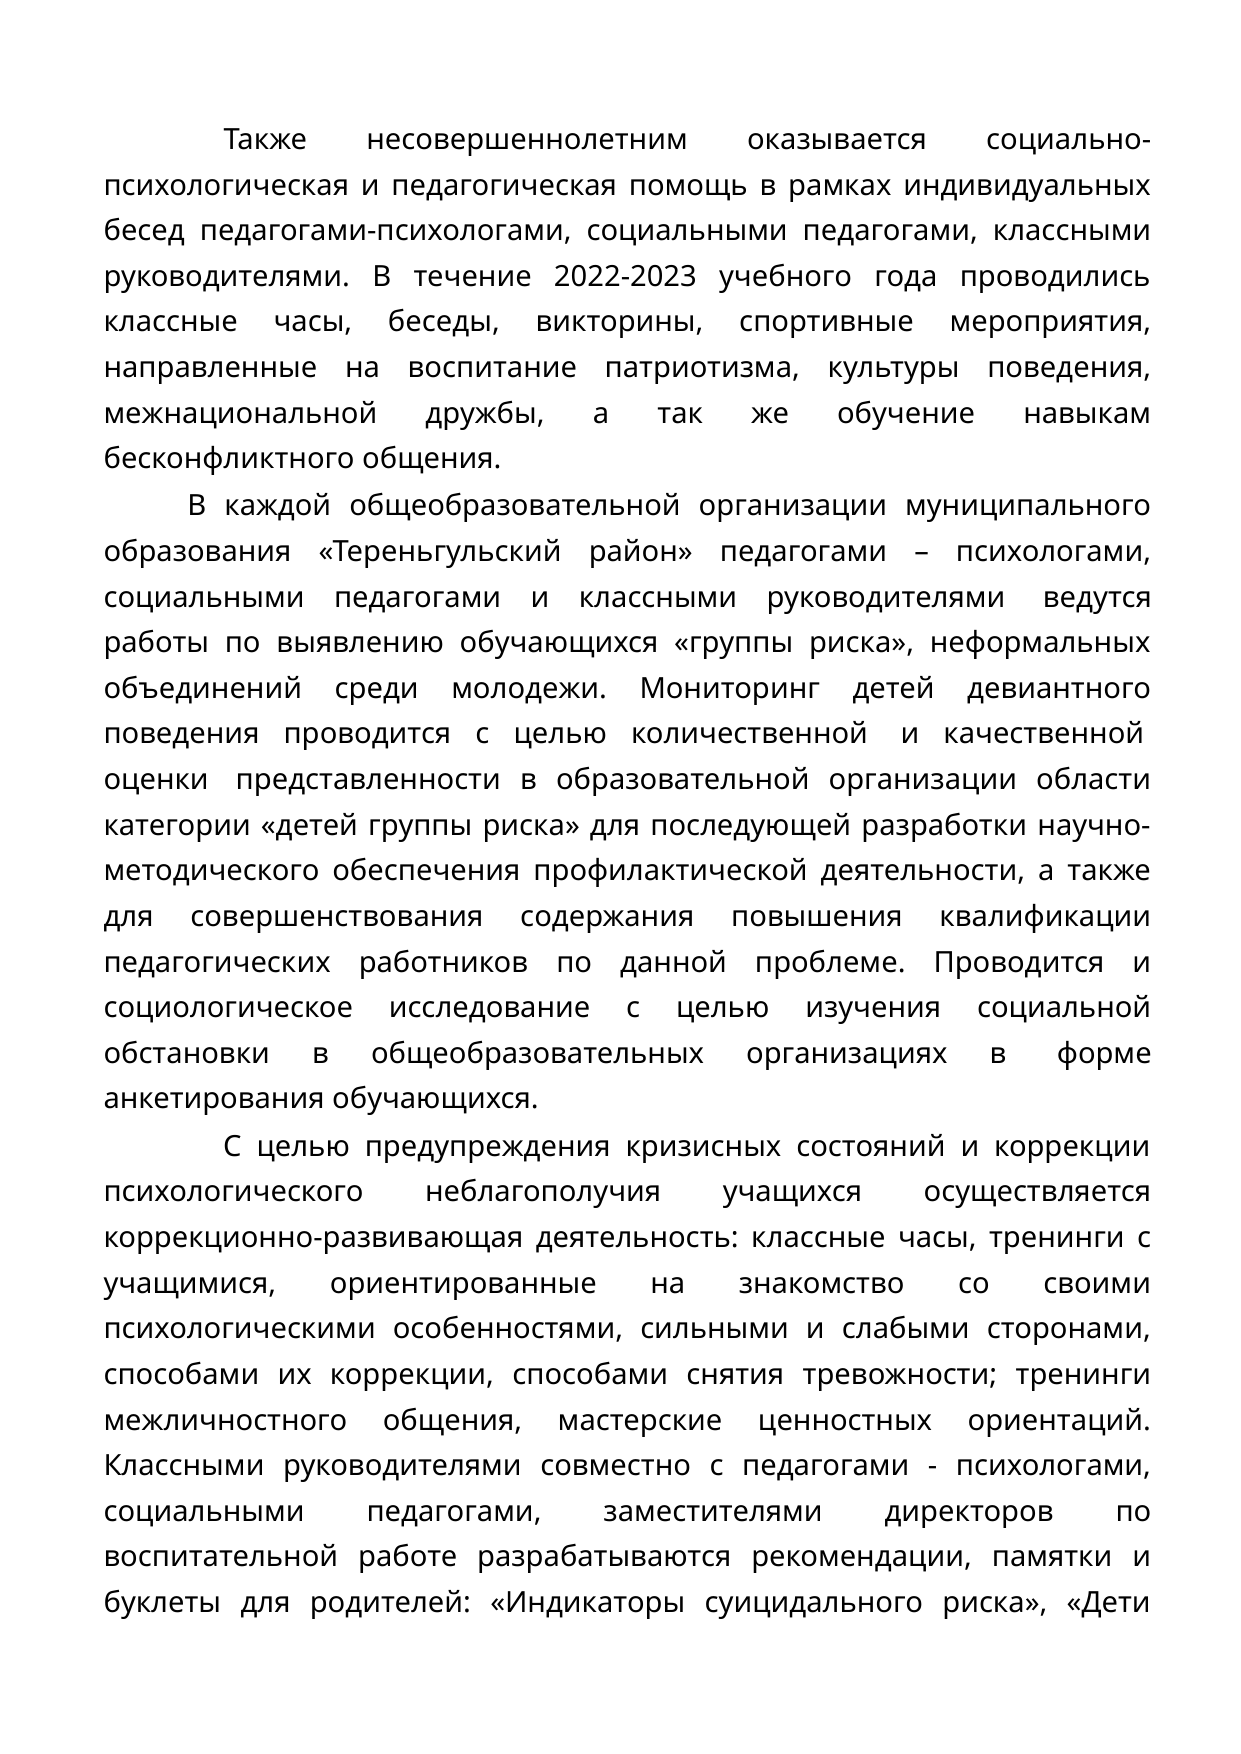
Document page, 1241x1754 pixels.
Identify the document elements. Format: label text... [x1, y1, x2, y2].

text Также несовершеннолетним оказывается социально-психологическая и педагогическая помощь в рамках индивидуальных бесед педагогами-психологами, социальными педагогами, классными руководителями. В течение 2022-2023 учебного года проводились классные часы, беседы, викторины, спортивные мероприятия, направленные на воспитание патриотизма, культуры поведения, межнациональной дружбы, а так же обучение навыкам бесконфликтного общения. [103, 118, 1152, 477]
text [103, 1125, 1152, 1621]
text В каждой общеобразовательной организации муниципального образования «Тереньгульский район» педагогами – психологами, социальными педагогами и классными руководителями ведутся работы по выявлению обучающихся «группы риска», неформальных объединений среди молодежи. Мониторинг детей девиантного поведения проводится с целью количественной и качественной оценки представленности в образовательной организации области категории «детей группы риска» для последующей разработки научно-методического обеспечения профилактической деятельности, а также для совершенствования содержания повышения квалификации педагогических работников по данной проблеме. Проводится и социологическое исследование с целью изучения социальной обстановки в общеобразовательных организациях в форме анкетирования обучающихся. [103, 485, 1152, 1117]
